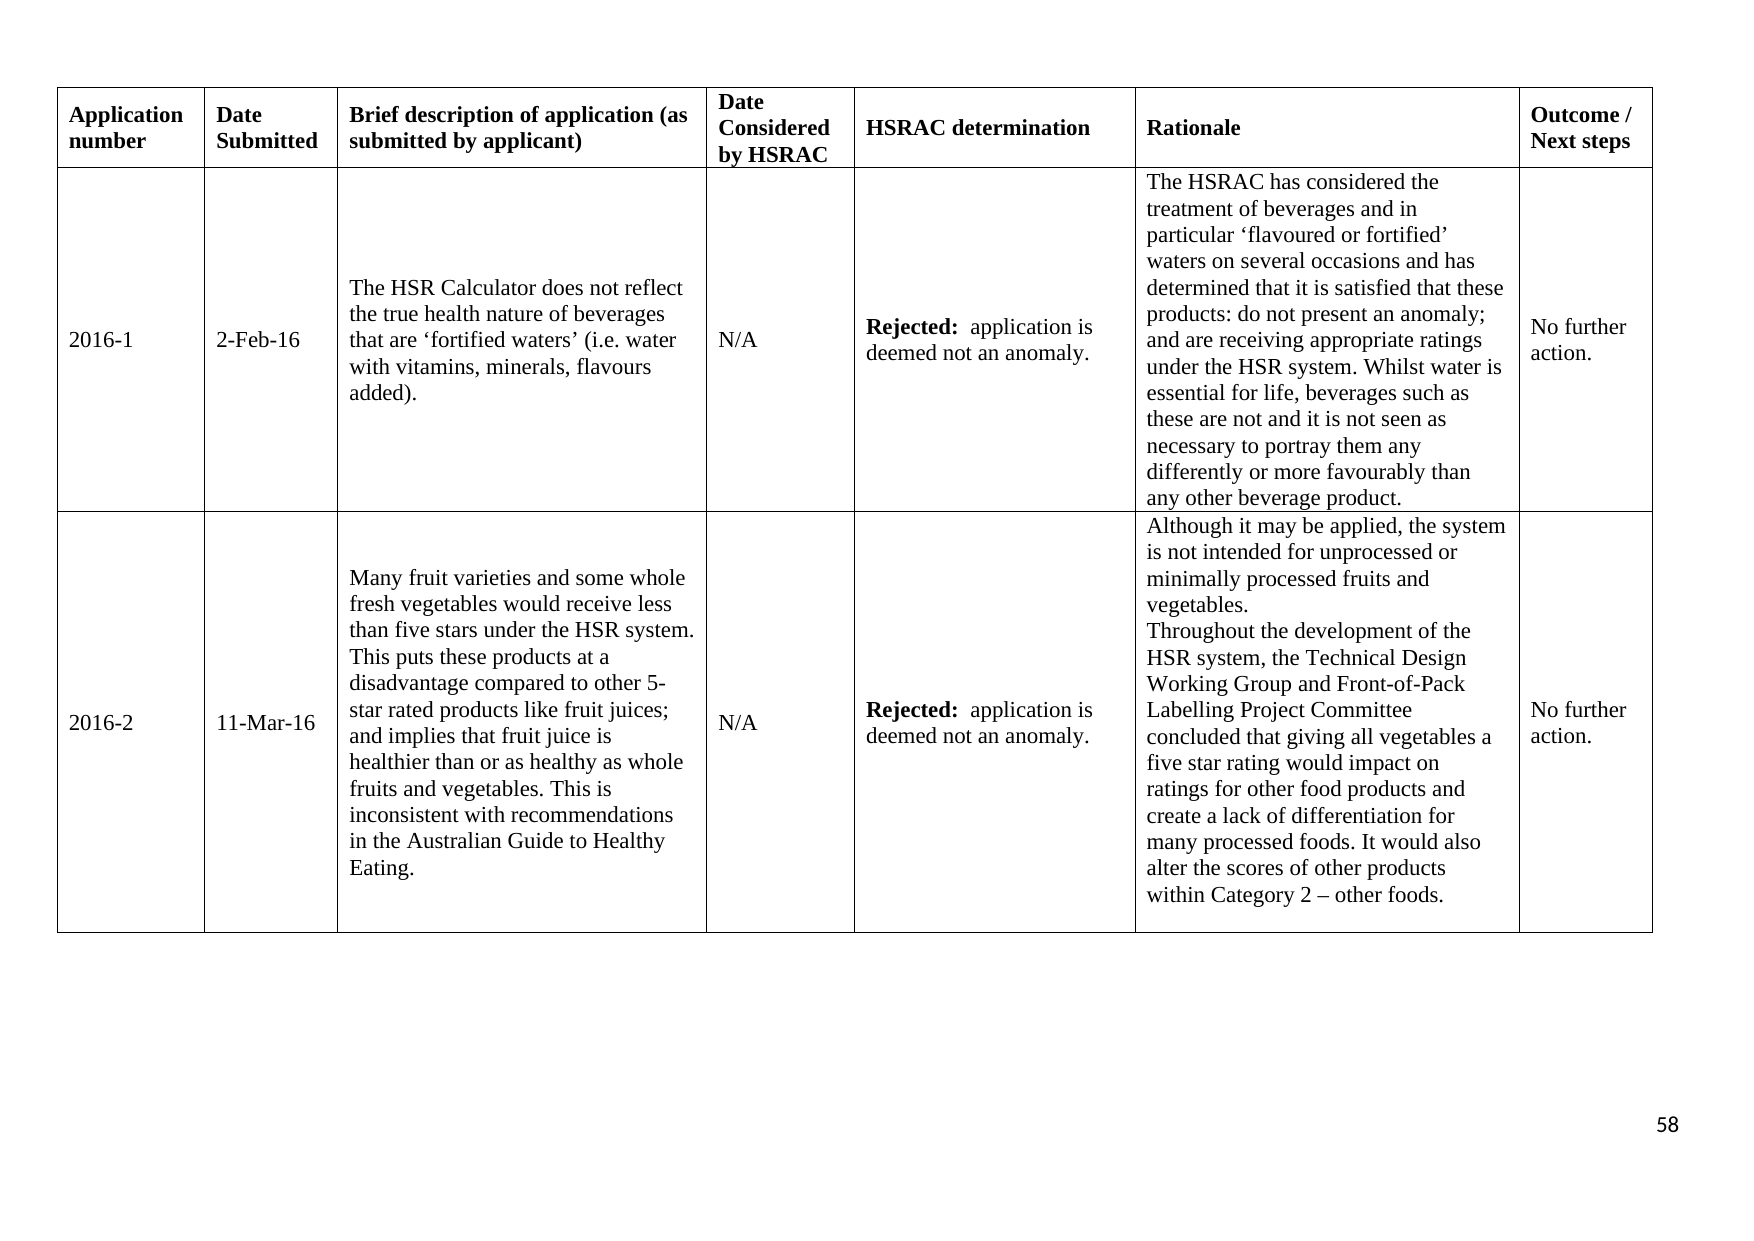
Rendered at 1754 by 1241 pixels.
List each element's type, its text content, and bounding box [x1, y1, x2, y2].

table_cell N/A [707, 168, 854, 511]
table_cell The HSRAC has considered the treatment of beverages and in particular ‘flavoured or fortified’ waters on several occasions and has determined that it is satisfied that these products: do not present an anomaly; and are receiving appropriate ratings under the HSR system. Whilst water is essential for life, beverages such as these are not and it is not seen as necessary to portray them any differently or more favourably than any other beverage product. [1136, 168, 1519, 511]
table_cell 2016-1 [58, 168, 204, 511]
table_cell The HSR Calculator does not reflect the true health nature of beverages that are ‘fortified waters’ (i.e. water with vitamins, minerals, flavours added). [338, 168, 706, 511]
table_header Date Considered by HSRAC [707, 88, 854, 167]
table_cell 2016-2 [58, 512, 204, 932]
table_cell N/A [707, 512, 854, 932]
table_cell Many fruit varieties and some whole fresh vegetables would receive less than five stars under the HSR system. This puts these products at a disadvantage compared to other 5-star rated products like fruit juices; and implies that fruit juice is healthier than or as healthy as whole fruits and vegetables. This is inconsistent with recommendations in the Australian Guide to Healthy Eating. [338, 512, 706, 932]
table_cell No further action. [1520, 512, 1652, 932]
table_header HSRAC determination [855, 88, 1135, 167]
table_cell Although it may be applied, the system is not intended for unprocessed or minimally processed fruits and vegetables. Throughout the development of the HSR system, the Technical Design Working Group and Front-of-Pack Labelling Project Committee concluded that giving all vegetables a five star rating would impact on ratings for other food products and create a lack of differentiation for many processed foods. It would also alter the scores of other products within Category 2 – other foods. [1136, 512, 1519, 932]
table_header Brief description of application (as submitted by applicant) [338, 88, 706, 167]
table_header Date Submitted [205, 88, 337, 167]
table_cell 2-Feb-16 [205, 168, 337, 511]
table_header Application number [58, 88, 204, 167]
table_cell Rejected: application is deemed not an anomaly. [855, 168, 1135, 511]
table_cell 11-Mar-16 [205, 512, 337, 932]
table_header Outcome / Next steps [1520, 88, 1652, 167]
table_header Rationale [1136, 88, 1519, 167]
table_cell No further action. [1520, 168, 1652, 511]
table_cell Rejected: application is deemed not an anomaly. [855, 512, 1135, 932]
